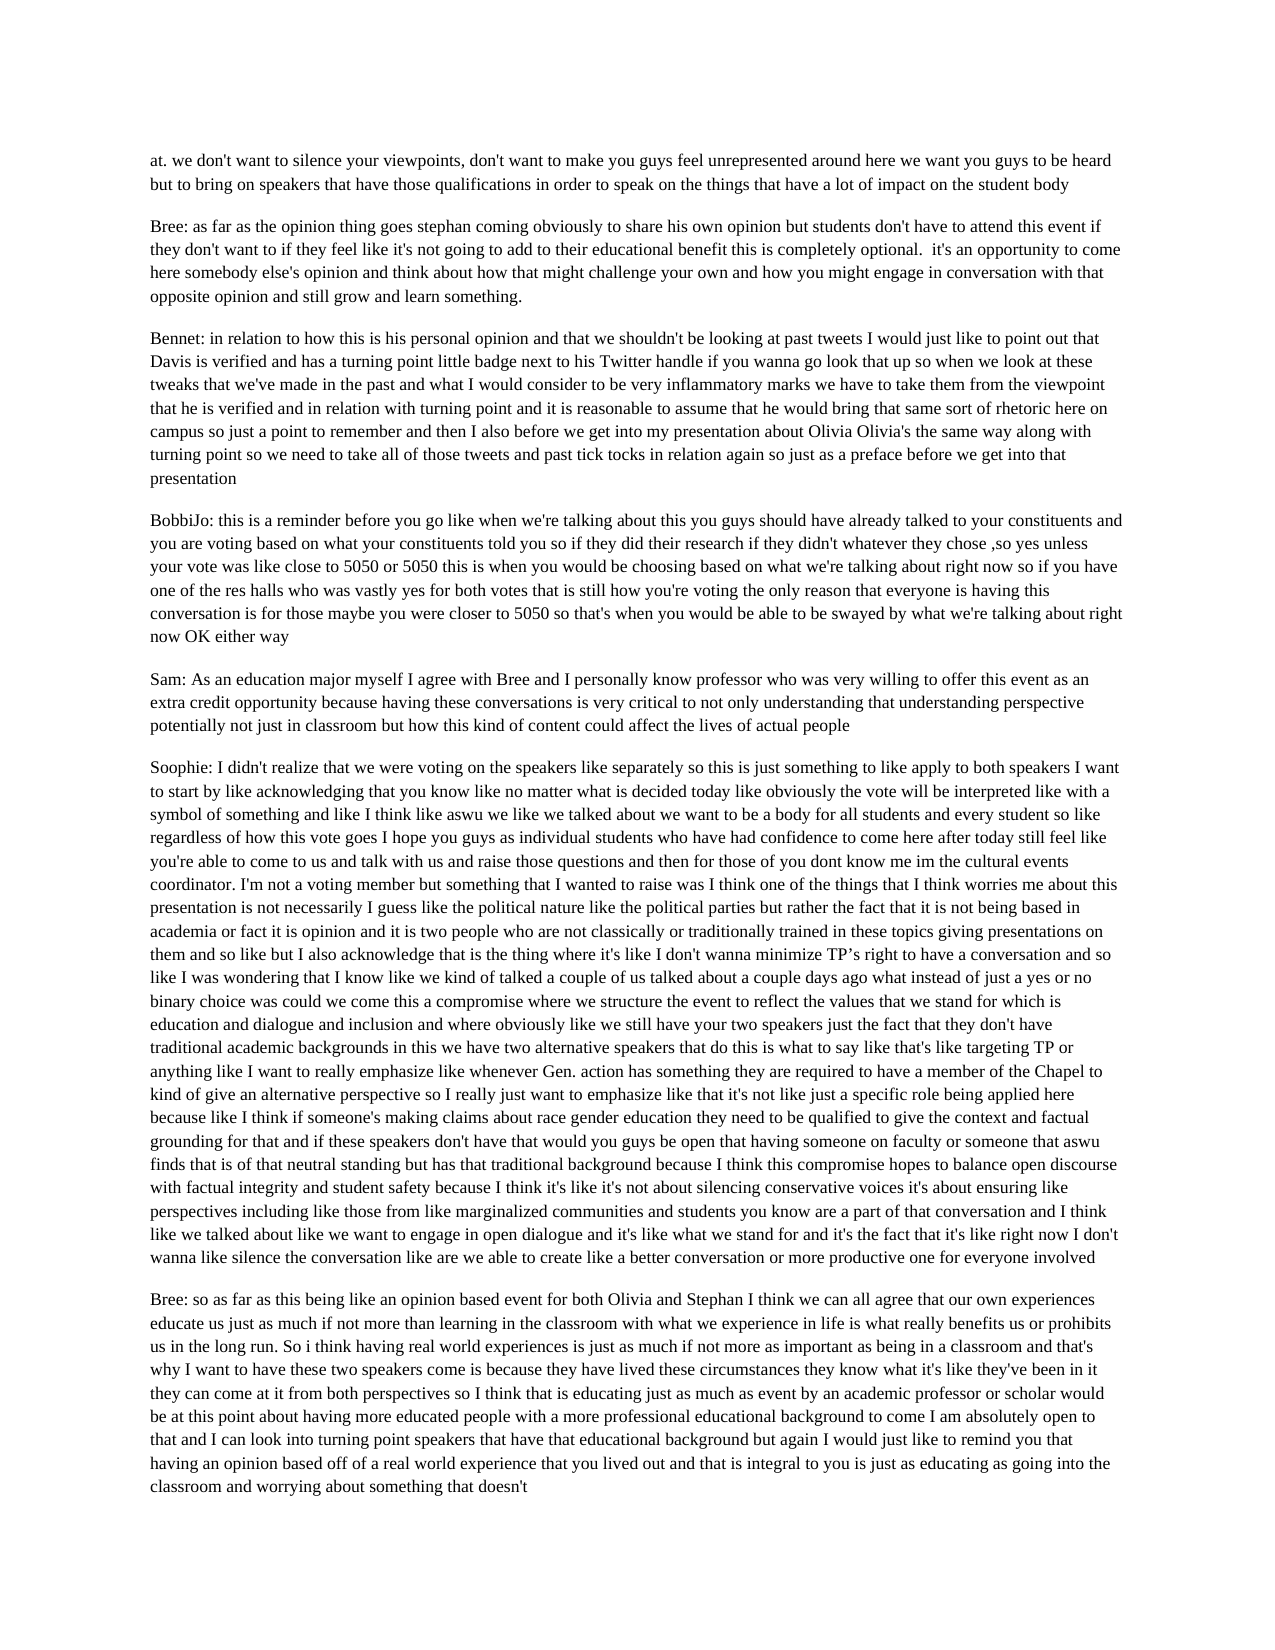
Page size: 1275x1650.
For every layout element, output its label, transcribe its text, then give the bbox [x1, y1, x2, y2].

text Soophie: I didn't realize that we were voting on the speakers like separately so this is just something to like apply to both speakers I want to start by like acknowledging that you know like no matter what is decided today like obviously the vote will be interpreted like with a symbol of something and like I think like aswu we like we talked about we want to be a body for all students and every student so like regardless of how this vote goes I hope you guys as individual students who have had confidence to come here after today still feel like you're able to come to us and talk with us and raise those questions and then for those of you dont know me im the cultural events coordinator. I'm not a voting member but something that I wanted to raise was I think one of the things that I think worries me about this presentation is not necessarily I guess like the political nature like the political parties but rather the fact that it is not being based in academia or fact it is opinion and it is two people who are not classically or traditionally trained in these topics giving presentations on them and so like but I also acknowledge that is the thing where it's like I don't wanna minimize TP’s right to have a conversation and so like I was wondering that I know like we kind of talked a couple of us talked about a couple days ago what instead of just a yes or no binary choice was could we come this a compromise where we structure the event to reflect the values that we stand for which is education and dialogue and inclusion and where obviously like we still have your two speakers just the fact that they don't have traditional academic backgrounds in this we have two alternative speakers that do this is what to say like that's like targeting TP or anything like I want to really emphasize like whenever Gen. action has something they are required to have a member of the Chapel to kind of give an alternative perspective so I really just want to emphasize like that it's not like just a specific role being applied here because like I think if someone's making claims about race gender education they need to be qualified to give the context and factual grounding for that and if these speakers don't have that would you guys be open that having someone on faculty or someone that aswu finds that is of that neutral standing but has that traditional background because I think this compromise hopes to balance open discourse with factual integrity and student safety because I think it's like it's not about silencing conservative voices it's about ensuring like perspectives including like those from like marginalized communities and students you know are a part of that conversation and I think like we talked about like we want to engage in open dialogue and it's like what we stand for and it's the fact that it's like right now I don't wanna like silence the conversation like are we able to create like a better conversation or more productive one for everyone involved [150, 757, 1125, 1267]
text Bennet: in relation to how this is his personal opinion and that we shouldn't be looking at past tweets I would just like to point out that Davis is verified and has a turning point little badge next to his Twitter handle if you wanna go look that up so when we look at these tweaks that we've made in the past and what I would consider to be very inflammatory marks we have to take them from the viewpoint that he is verified and in relation with turning point and it is reasonable to assume that he would bring that same sort of rhetoric here on campus so just a point to remember and then I also before we get into my presentation about Olivia Olivia's the same way along with turning point so we need to take all of those tweets and past tick tocks in relation again so just as a preface before we get into that presentation [150, 327, 1125, 488]
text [150, 150, 1125, 194]
text Bree: so as far as this being like an opinion based event for both Olivia and Stephan I think we can all agree that our own experiences educate us just as much if not more than learning in the classroom with what we experience in life is what really benefits us or prohibits us in the long run. So i think having real world experiences is just as much if not more as important as being in a classroom and that's why I want to have these two speakers come is because they have lived these circumstances they know what it's like they've been in it they can come at it from both perspectives so I think that is educating just as much as event by an academic professor or scholar would be at this point about having more educated people with a more professional educational background to come I am absolutely open to that and I can look into turning point speakers that have that educational background but again I would just like to remind you that having an opinion based off of a real world experience that you lived out and that is integral to you is just as educating as going into the classroom and worrying about something that doesn't [150, 1289, 1125, 1496]
text Bree: as far as the opinion thing goes stephan coming obviously to share his own opinion but students don't have to attend this event if they don't want to if they feel like it's not going to add to their educational benefit this is completely optional. it's an opportunity to come here somebody else's opinion and think about how that might challenge your own and how you might engage in conversation with that opposite opinion and still grow and learn something. [150, 215, 1125, 306]
text Sam: As an education major myself I agree with Bree and I personally know professor who was very willing to offer this event as an extra credit opportunity because having these conversations is very critical to not only understanding that understanding perspective potentially not just in classroom but how this kind of content could affect the lives of actual people [150, 668, 1125, 735]
text BobbiJo: this is a reminder before you go like when we're talking about this you guys should have already talked to your constituents and you are voting based on what your constituents told you so if they did their research if they didn't whatever they chose ,so yes unless your vote was like close to 5050 or 5050 this is when you would be choosing based on what we're talking about right now so if you have one of the res halls who was vastly yes for both votes that is still how you're voting the only reason that everyone is having this conversation is for those maybe you were closer to 5050 so that's when you would be able to be swayed by what we're talking about right now OK either way [150, 509, 1125, 647]
